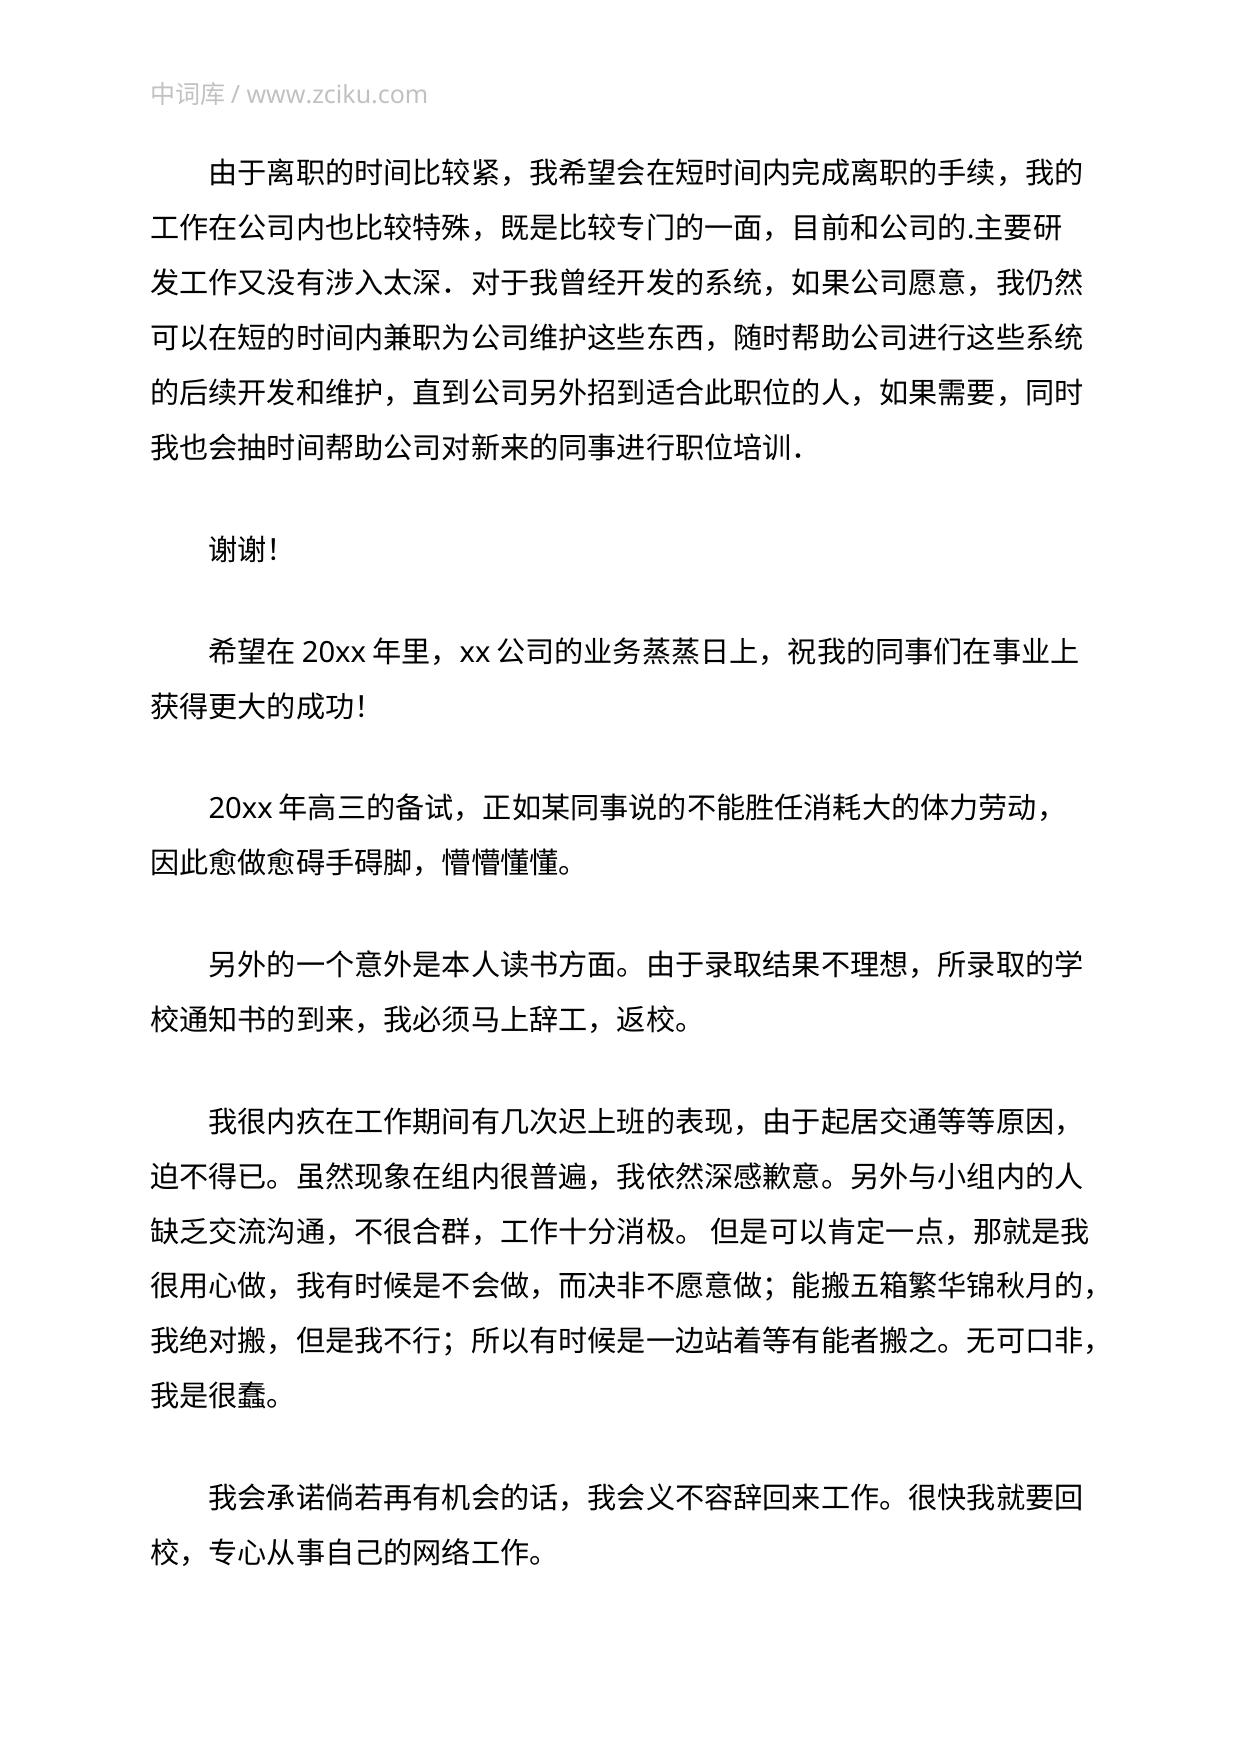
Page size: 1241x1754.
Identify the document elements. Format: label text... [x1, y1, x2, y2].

text 我很内疚在工作期间有几次迟上班的表现，由于起居交通等等原因，迫不得已。虽然现象在组内很普遍，我依然深感歉意。另外与小组内的人缺乏交流沟通，不很合群，工作十分消极。 但是可以肯定一点，那就是我很用心做，我有时候是不会做，而决非不愿意做；能搬五箱繁华锦秋月的，我绝对搬，但是我不行；所以有时候是一边站着等有能者搬之。无可口非，我是很蠢。 [150, 1098, 1090, 1415]
text 由于离职的时间比较紧，我希望会在短时间内完成离职的手续，我的工作在公司内也比较特殊，既是比较专门的一面，目前和公司的.主要研发工作又没有涉入太深．对于我曾经开发的系统，如果公司愿意，我仍然可以在短的时间内兼职为公司维护这些东西，随时帮助公司进行这些系统的后续开发和维护，直到公司另外招到适合此职位的人，如果需要，同时我也会抽时间帮助公司对新来的同事进行职位培训． [150, 150, 1090, 467]
text 20xx年高三的备试，正如某同事说的不能胜任消耗大的体力劳动，因此愈做愈碍手碍脚，懵懵懂懂。 [150, 785, 1090, 882]
text 我会承诺倘若再有机会的话，我会义不容辞回来工作。很快我就要回校，专心从事自己的网络工作。 [150, 1474, 1090, 1572]
text 另外的一个意外是本人读书方面。由于录取结果不理想，所录取的学校通知书的到来，我必须马上辞工，返校。 [150, 942, 1090, 1039]
text 谢谢！ [150, 526, 1090, 569]
text 希望在20xx年里，xx公司的业务蒸蒸日上，祝我的同事们在事业上获得更大的成功！ [150, 628, 1090, 725]
